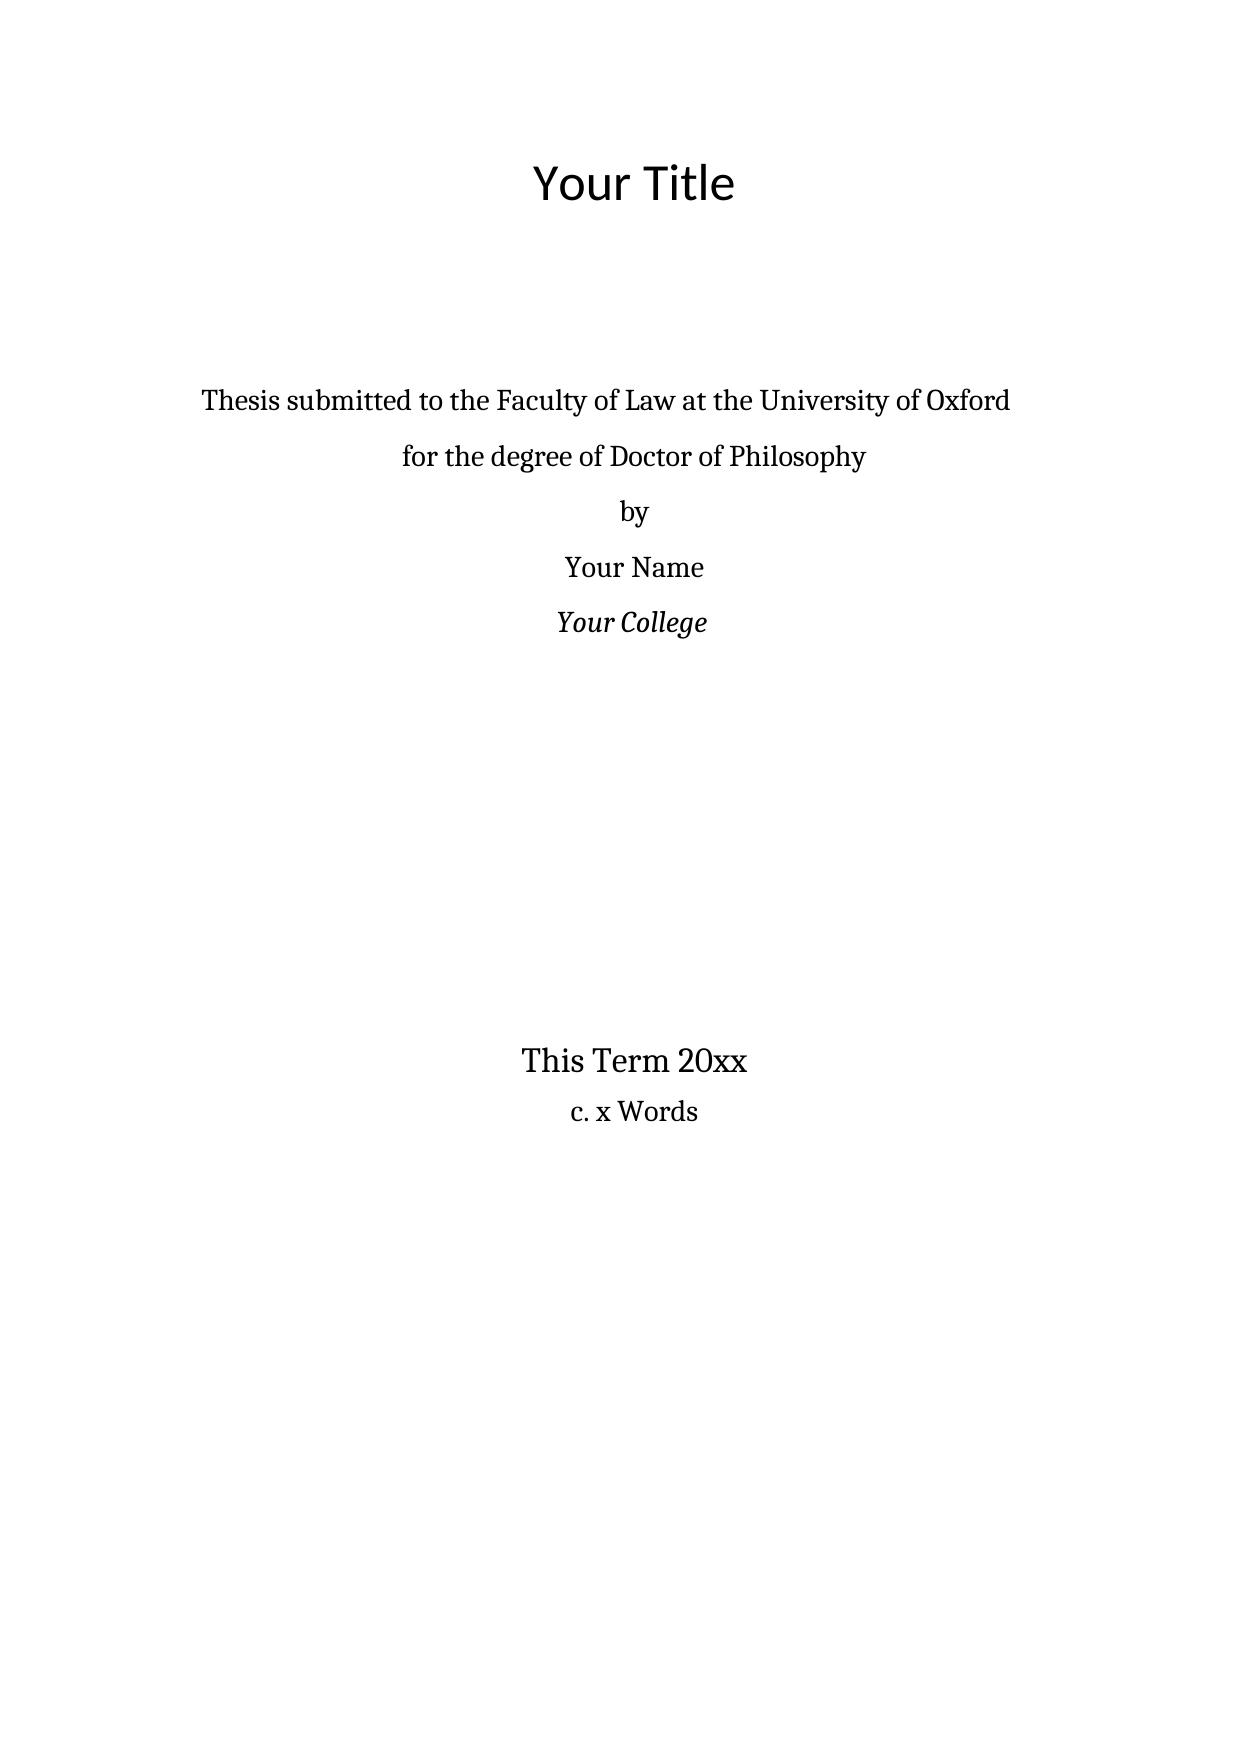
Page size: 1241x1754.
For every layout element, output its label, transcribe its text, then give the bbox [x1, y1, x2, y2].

text by [201, 494, 1067, 529]
text c. x Words [201, 1094, 1067, 1129]
text for the degree of Doctor of Philosophy [201, 439, 1067, 474]
text Your Name [201, 550, 1067, 585]
text Your Title [201, 150, 1067, 213]
text Your College [201, 605, 1065, 640]
text This Term 20xx [201, 1040, 1067, 1081]
text Thesis submitted to the Faculty of Law at the University of Oxford [201, 384, 1067, 418]
